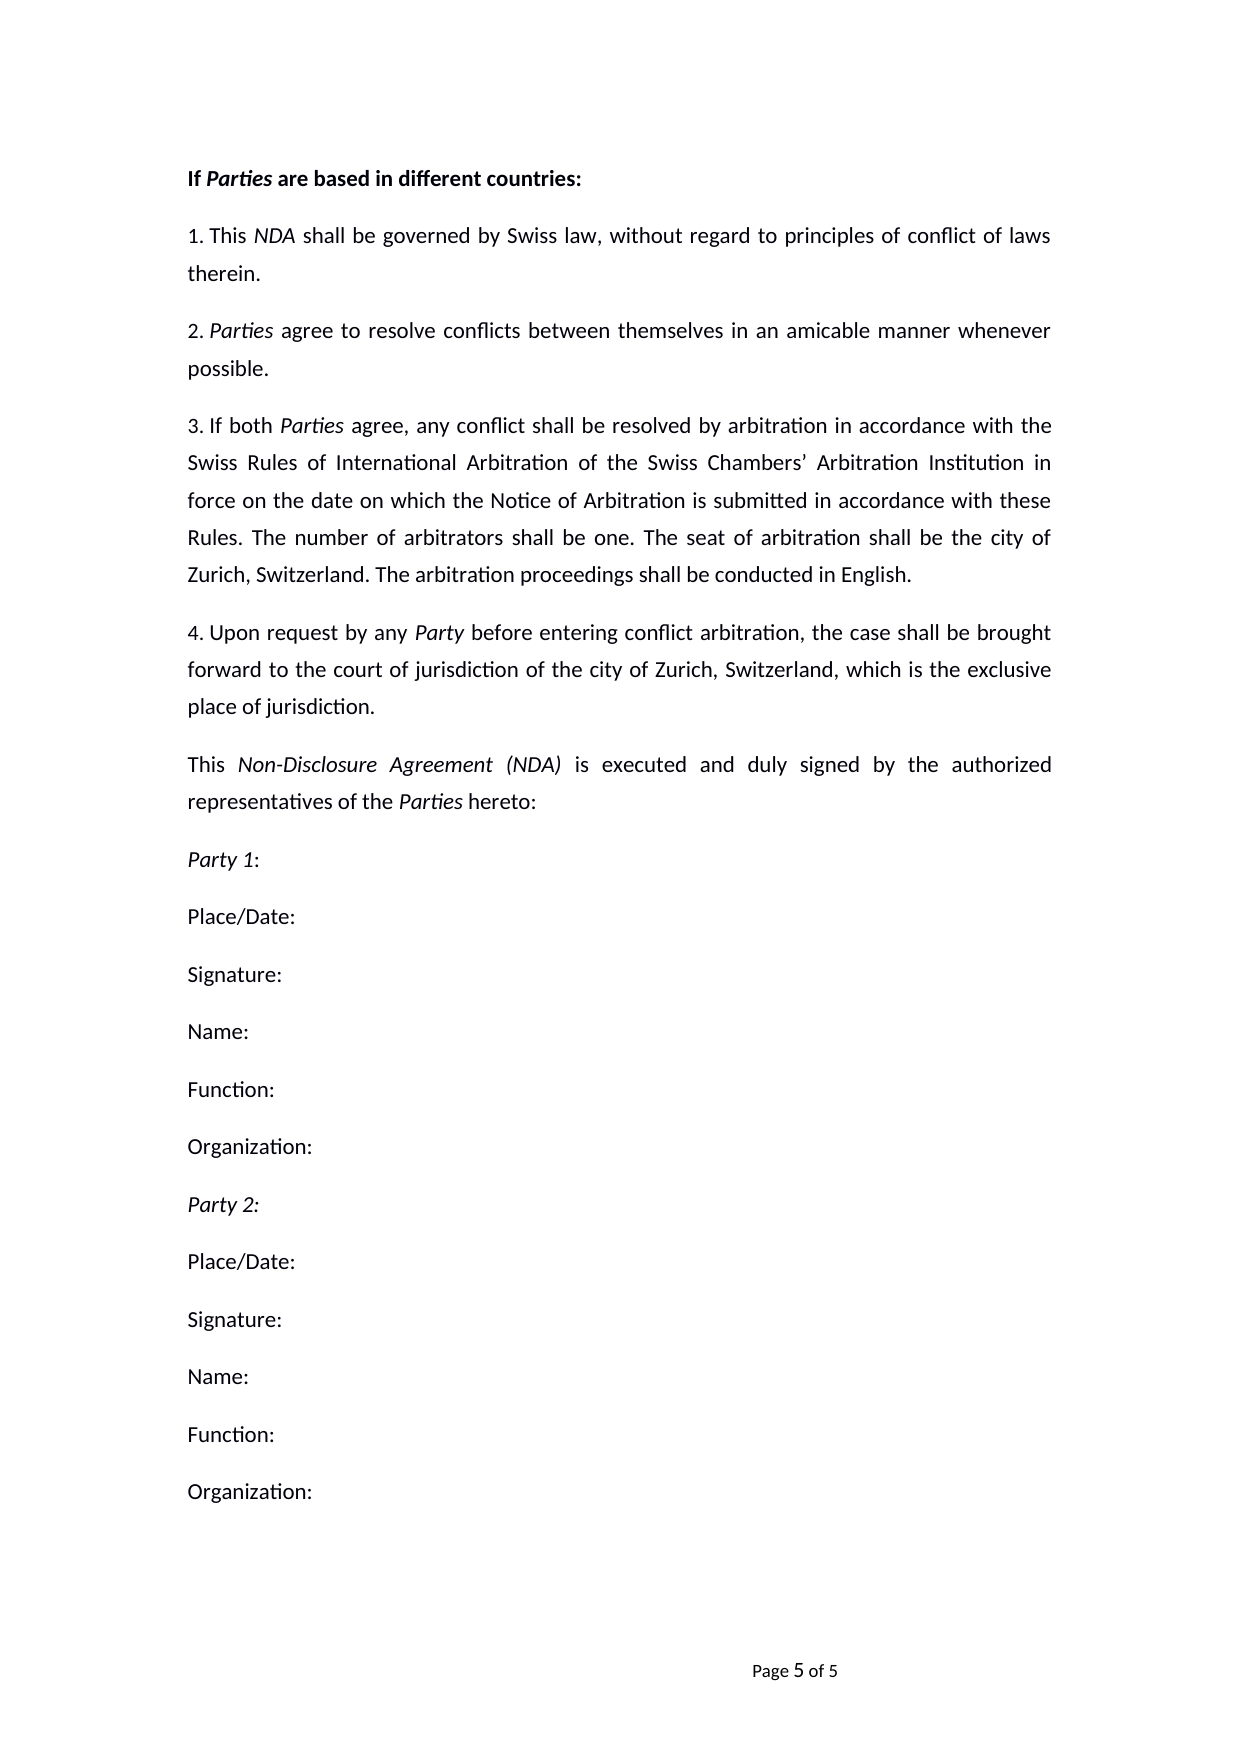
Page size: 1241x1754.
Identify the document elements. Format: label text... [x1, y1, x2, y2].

text Organization: [187, 1475, 1053, 1508]
list Upon request by any Party before entering conflict arbitration, the case shall be brought forward to the court of jurisdiction of the city of Zurich, Switzerland, which is the exclusive place of jurisdiction. [187, 667, 1053, 723]
text Name: [187, 1360, 1053, 1393]
text Function: [187, 1418, 1053, 1450]
text Function: [187, 1073, 1053, 1105]
list Upon request by any Party before entering conflict arbitration, the case shall be brought forward to the court of jurisdiction of the city of Zurich, Switzerland, which is the exclusive place of jurisdiction. [187, 616, 1053, 666]
text Organization: [187, 1130, 1053, 1163]
list If both Parties agree, any conflict shall be resolved by arbitration in accordance with the Swiss Rules of International Arbitration of the Swiss Chambers’ Arbitration Institution in force on the date on which the Notice of Arbitration is submitted in accordance with these Rules. The number of arbitrators shall be one. The seat of arbitration shall be the city of Zurich, Switzerland. The arbitration proceedings shall be conducted in English. [187, 498, 1053, 591]
list This NDA shall be governed by Swiss law, without regard to principles of conflict of laws therein. [187, 219, 1053, 289]
text Signature: [187, 1303, 1053, 1335]
text Place/Date: [187, 1245, 1053, 1278]
text This Non-Disclosure Agreement (NDA) is executed and duly signed by the authorized representatives of the Parties hereto: [187, 759, 1053, 818]
text Party 1: [187, 843, 1053, 875]
text Place/Date: [187, 900, 1053, 933]
text Signature: [187, 958, 1053, 990]
text Party 2: [187, 1188, 1053, 1220]
list If both Parties agree, any conflict shall be resolved by arbitration in accordance with the Swiss Rules of International Arbitration of the Swiss Chambers’ Arbitration Institution in force on the date on which the Notice of Arbitration is submitted in accordance with these Rules. The number of arbitrators shall be one. The seat of arbitration shall be the city of Zurich, Switzerland. The arbitration proceedings shall be conducted in English. [187, 409, 1053, 497]
text If Parties are based in different countries: [187, 162, 1053, 194]
text Name: [187, 1015, 1053, 1048]
list Parties agree to resolve conflicts between themselves in an amicable manner whenever possible. [187, 314, 1053, 384]
